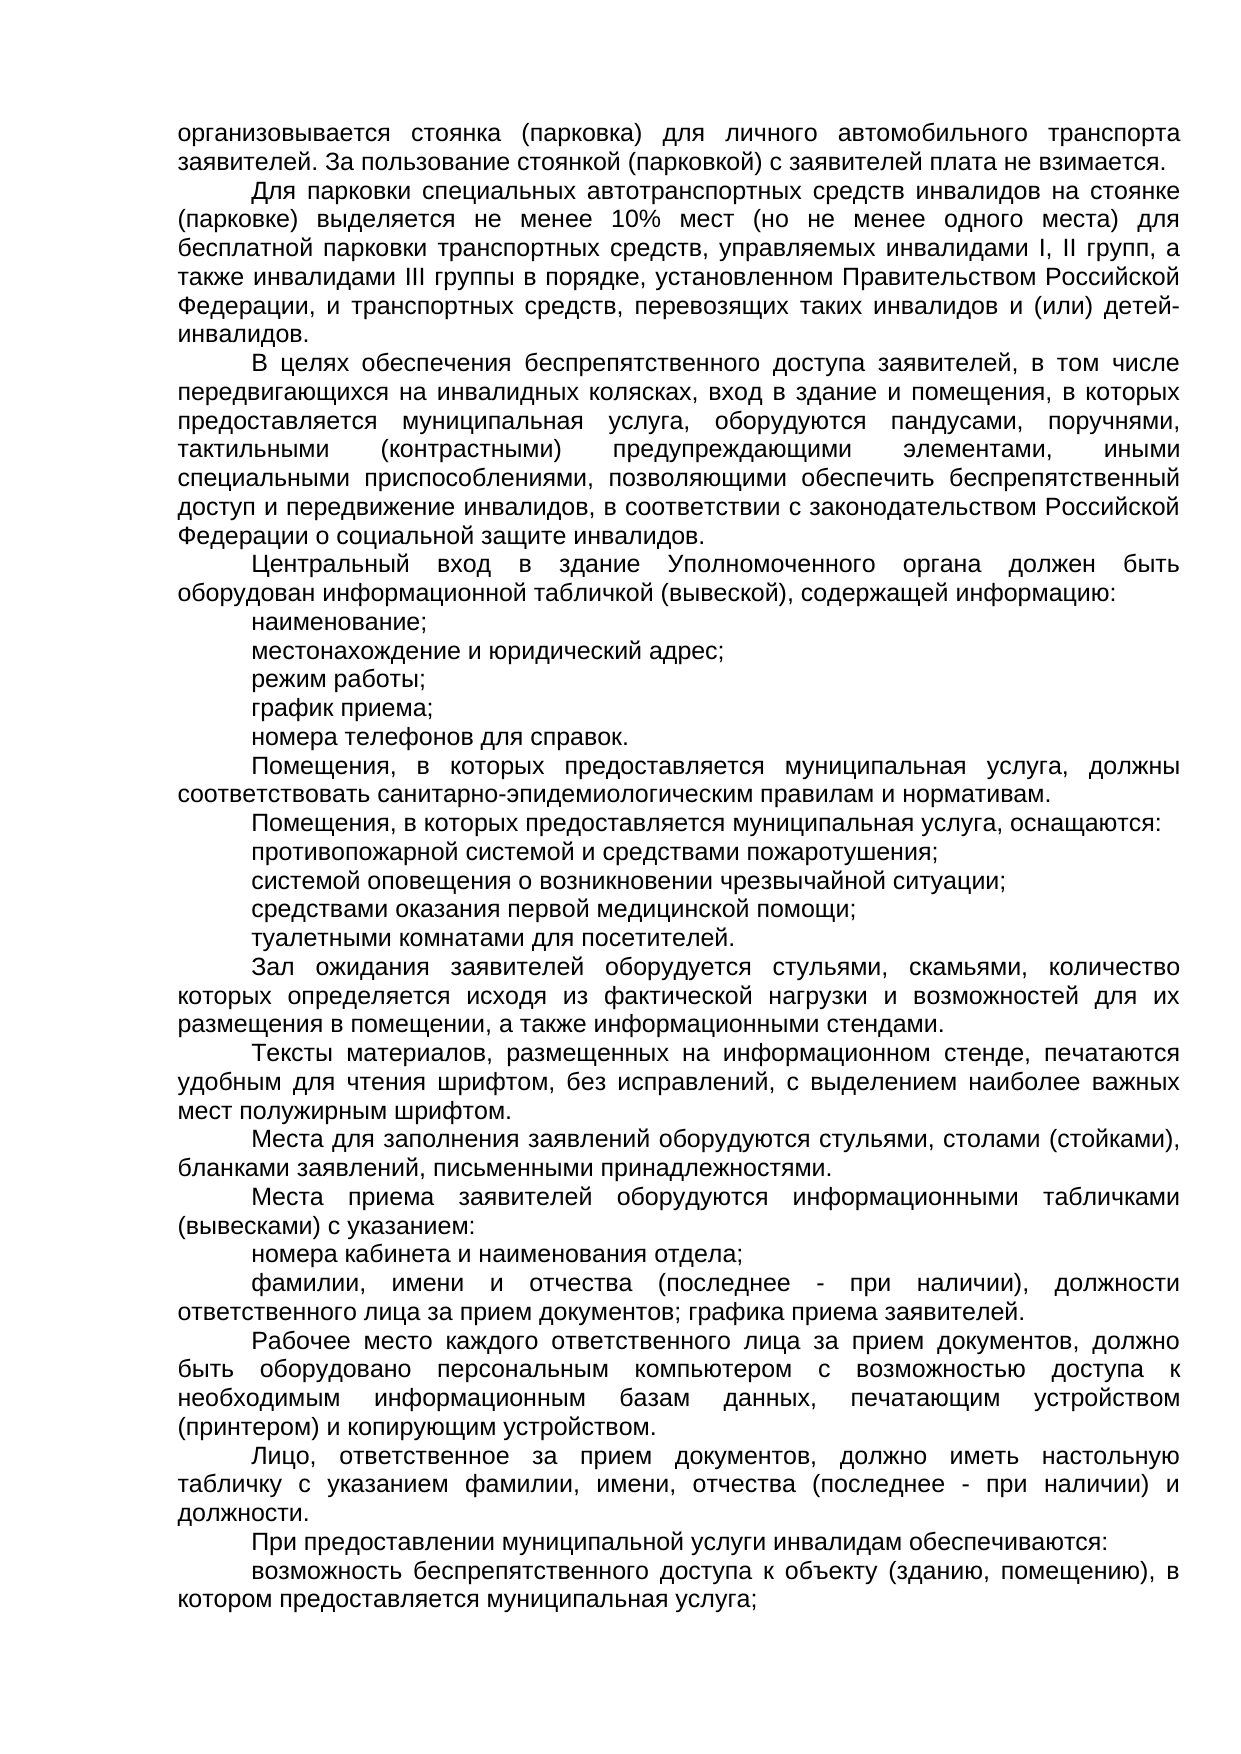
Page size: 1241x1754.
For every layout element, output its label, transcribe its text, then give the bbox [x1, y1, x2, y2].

text В целях обеспечения беспрепятственного доступа заявителей, в том числе передвигающихся на инвалидных колясках, вход в здание и помещения, в которых предоставляется муниципальная услуга, оборудуются пандусами, поручнями, тактильными (контрастными) предупреждающими элементами, иными специальными приспособлениями, позволяющими обеспечить беспрепятственный доступ и передвижение инвалидов, в соответствии с законодательством Российской Федерации о социальной защите инвалидов. [177, 348, 1181, 549]
text наименование; [177, 607, 1181, 636]
text режим работы; [177, 664, 1181, 693]
text график приема; [177, 693, 1181, 722]
text Зал ожидания заявителей оборудуется стульями, скамьями, количество которых определяется исходя из фактической нагрузки и возможностей для их размещения в помещении, а также информационными стендами. [177, 952, 1181, 1038]
text возможность беспрепятственного доступа к объекту (зданию, помещению), в котором предоставляется муниципальная услуга; [177, 1556, 1181, 1613]
text номера кабинета и наименования отдела; [177, 1239, 1181, 1268]
text Тексты материалов, размещенных на информационном стенде, печатаются удобным для чтения шрифтом, без исправлений, с выделением наиболее важных мест полужирным шрифтом. [177, 1038, 1181, 1124]
text Рабочее место каждого ответственного лица за прием документов, должно быть оборудовано персональным компьютером с возможностью доступа к необходимым информационным базам данных, печатающим устройством (принтером) и копирующим устройством. [177, 1326, 1181, 1441]
text фамилии, имени и отчества (последнее - при наличии), должности ответственного лица за прием документов; графика приема заявителей. [177, 1268, 1181, 1326]
text Лицо, ответственное за прием документов, должно иметь настольную табличку с указанием фамилии, имени, отчества (последнее - при наличии) и должности. [177, 1441, 1181, 1527]
text Помещения, в которых предоставляется муниципальная услуга, оснащаются: [177, 808, 1181, 837]
text Места для заполнения заявлений оборудуются стульями, столами (стойками), бланками заявлений, письменными принадлежностями. [177, 1124, 1181, 1182]
text системой оповещения о возникновении чрезвычайной ситуации; [177, 866, 1181, 894]
text При предоставлении муниципальной услуги инвалидам обеспечиваются: [177, 1527, 1181, 1556]
text средствами оказания первой медицинской помощи; [177, 894, 1181, 923]
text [177, 118, 1181, 176]
text противопожарной системой и средствами пожаротушения; [177, 837, 1181, 866]
text Помещения, в которых предоставляется муниципальная услуга, должны соответствовать санитарно-эпидемиологическим правилам и нормативам. [177, 751, 1181, 808]
text Центральный вход в здание Уполномоченного органа должен быть оборудован информационной табличкой (вывеской), содержащей информацию: [177, 549, 1181, 607]
text номера телефонов для справок. [177, 722, 1181, 751]
text Для парковки специальных автотранспортных средств инвалидов на стоянке (парковке) выделяется не менее 10% мест (но не менее одного места) для бесплатной парковки транспортных средств, управляемых инвалидами I, II групп, а также инвалидами III группы в порядке, установленном Правительством Российской Федерации, и транспортных средств, перевозящих таких инвалидов и (или) детей-инвалидов. [177, 176, 1181, 348]
text местонахождение и юридический адрес; [177, 636, 1181, 664]
text Места приема заявителей оборудуются информационными табличками (вывесками) с указанием: [177, 1182, 1181, 1239]
text туалетными комнатами для посетителей. [177, 923, 1181, 952]
